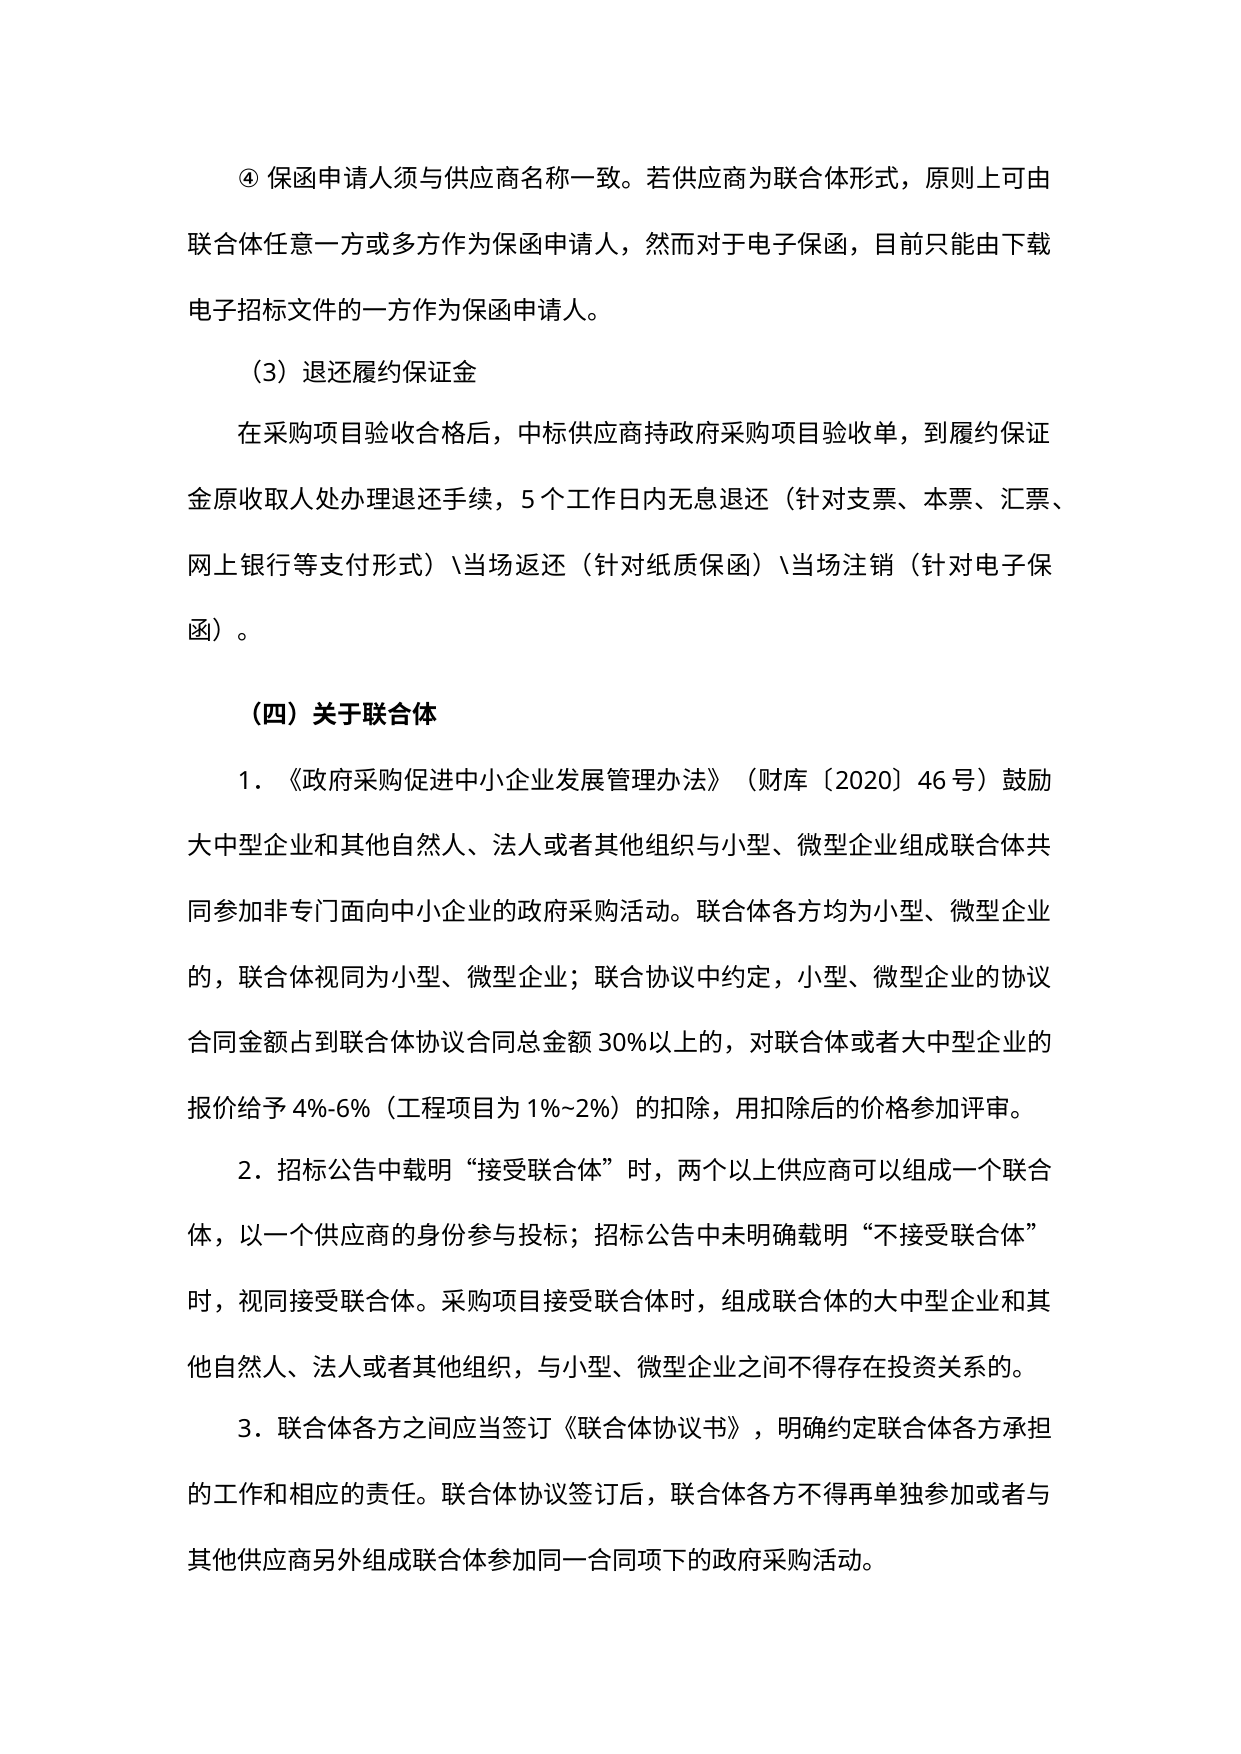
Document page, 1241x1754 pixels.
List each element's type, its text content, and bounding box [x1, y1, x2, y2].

text 2．招标公告中载明“接受联合体”时，两个以上供应商可以组成一个联合体，以一个供应商的身份参与投标；招标公告中未明确载明“不接受联合体”时，视同接受联合体。采购项目接受联合体时，组成联合体的大中型企业和其他自然人、法人或者其他组织，与小型、微型企业之间不得存在投资关系的。 [187, 1146, 1053, 1387]
text ④ 保函申请人须与供应商名称一致。若供应商为联合体形式，原则上可由联合体任意一方或多方作为保函申请人，然而对于电子保函，目前只能由下载电子招标文件的一方作为保函申请人。 [187, 155, 1053, 330]
text （3）退还履约保证金 [187, 348, 1053, 392]
text 3．联合体各方之间应当签订《联合体协议书》，明确约定联合体各方承担的工作和相应的责任。联合体协议签订后，联合体各方不得再单独参加或者与其他供应商另外组成联合体参加同一合同项下的政府采购活动。 [187, 1405, 1053, 1580]
text （四）关于联合体 [187, 691, 1053, 734]
text 在采购项目验收合格后，中标供应商持政府采购项目验收单，到履约保证金原收取人处办理退还手续，5个工作日内无息退还（针对支票、本票、汇票、网上银行等支付形式）\当场返还（针对纸质保函）\当场注销（针对电子保函）。 [187, 410, 1053, 651]
text 1．《政府采购促进中小企业发展管理办法》（财库〔2020〕46号）鼓励大中型企业和其他自然人、法人或者其他组织与小型、微型企业组成联合体共同参加非专门面向中小企业的政府采购活动。联合体各方均为小型、微型企业的，联合体视同为小型、微型企业；联合协议中约定，小型、微型企业的协议合同金额占到联合体协议合同总金额30%以上的，对联合体或者大中型企业的报价给予4%-6%（工程项目为1%~2%）的扣除，用扣除后的价格参加评审。 [187, 756, 1053, 1128]
